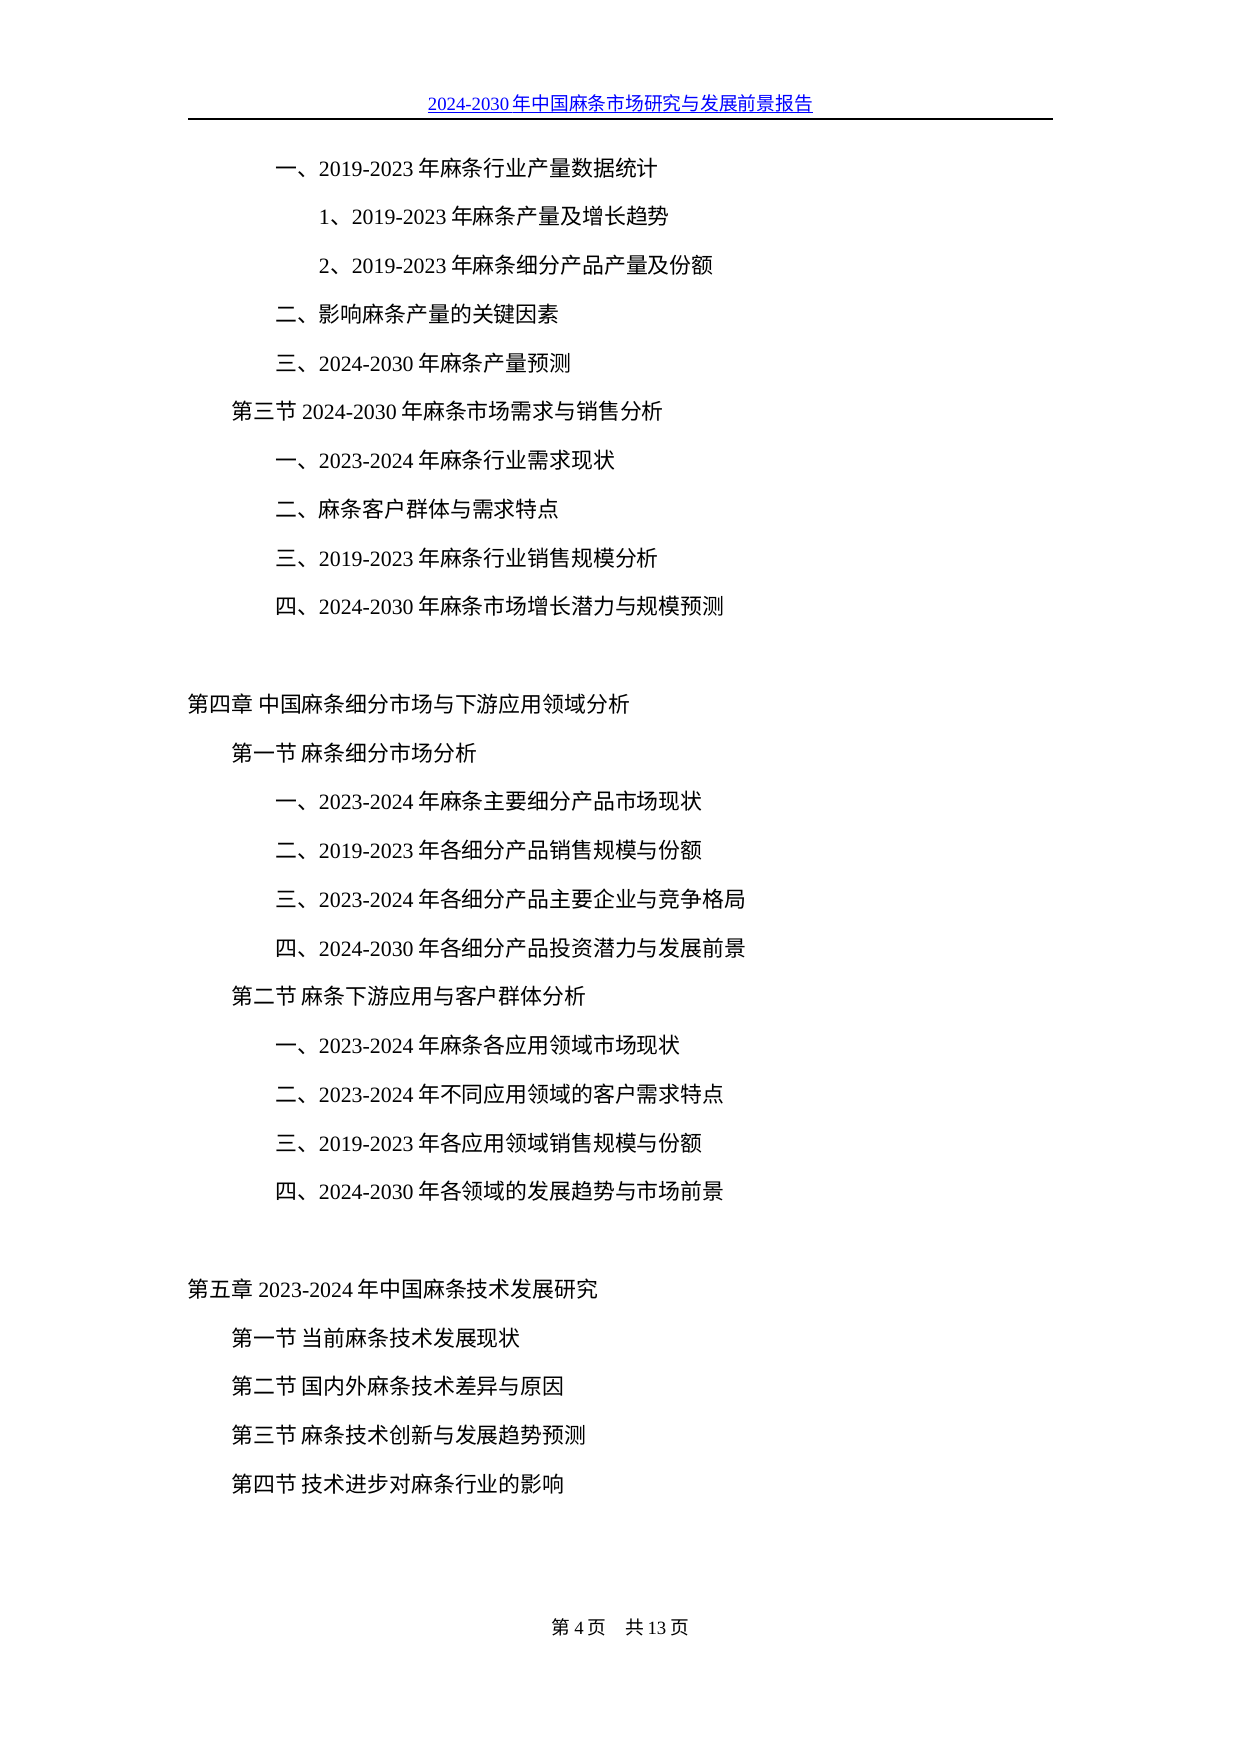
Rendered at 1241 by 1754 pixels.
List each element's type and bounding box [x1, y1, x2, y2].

text [187, 150, 1053, 1499]
